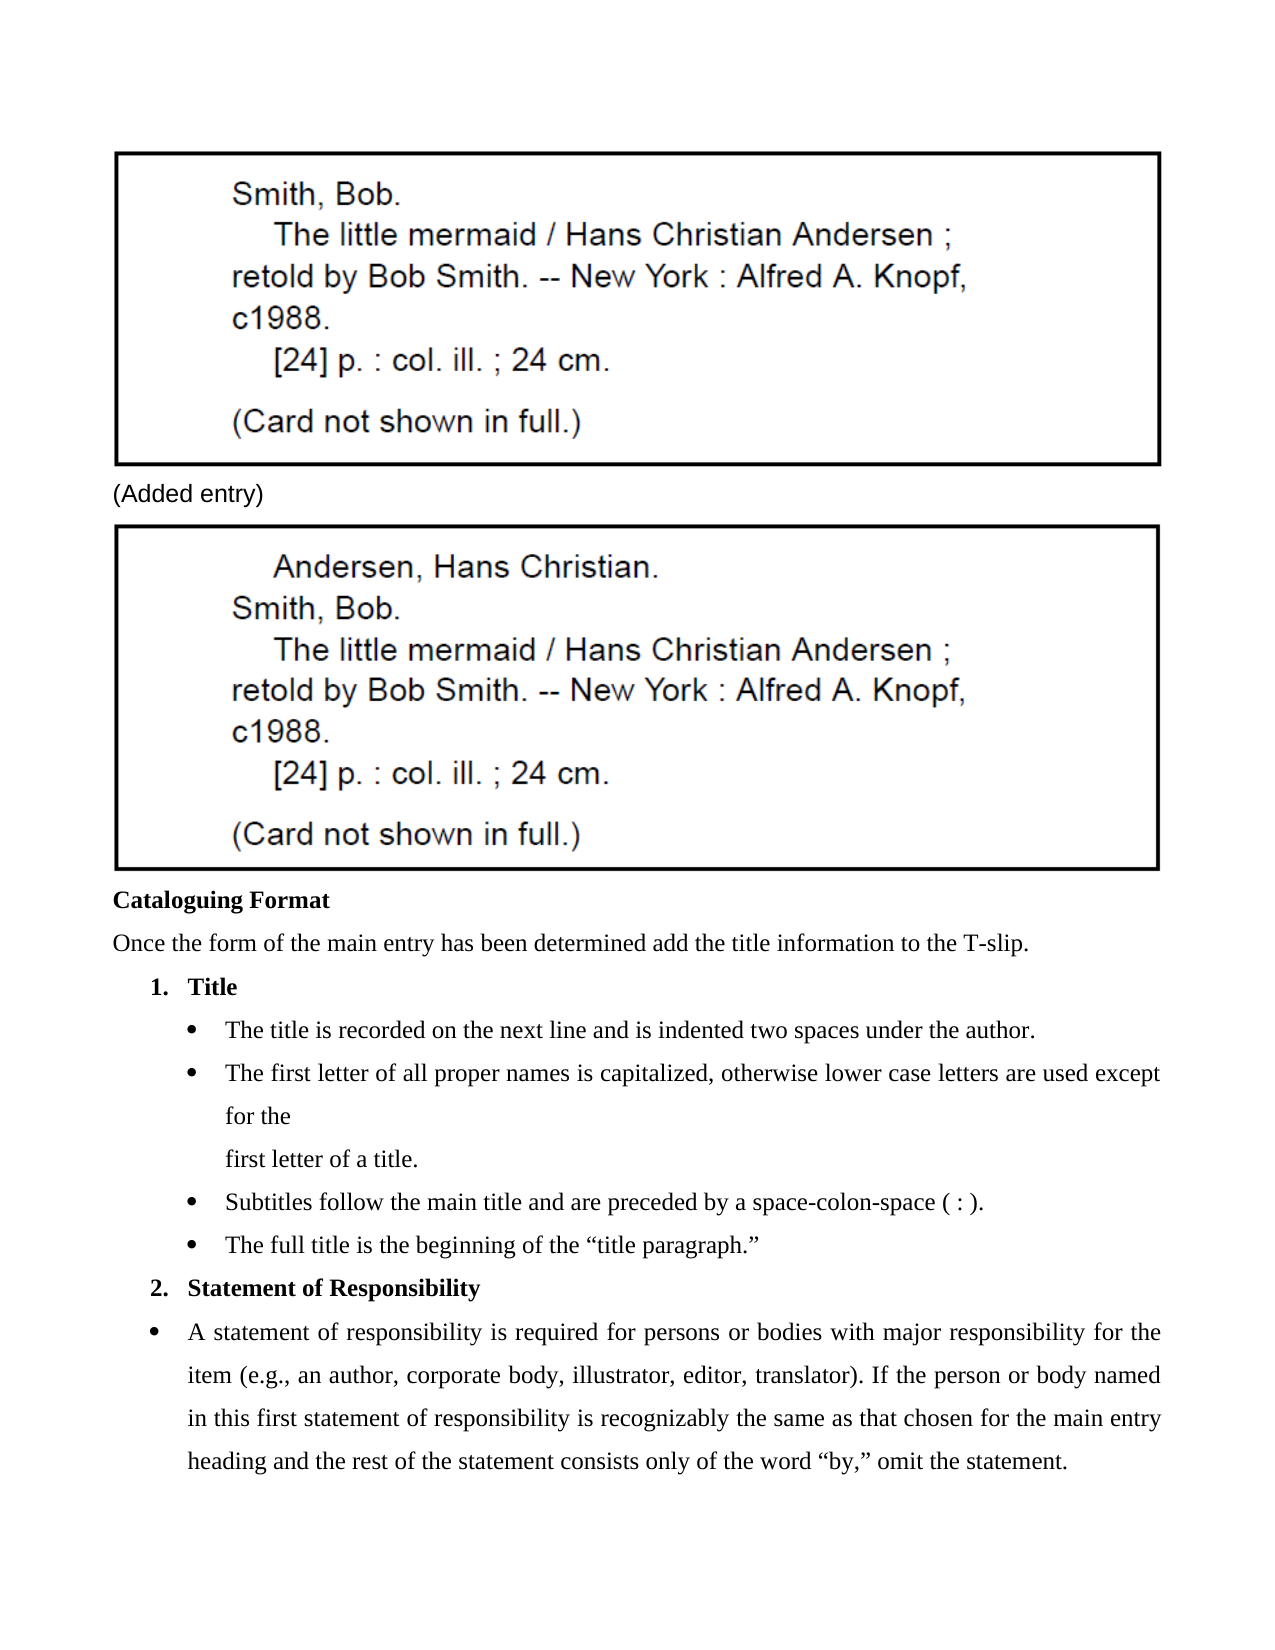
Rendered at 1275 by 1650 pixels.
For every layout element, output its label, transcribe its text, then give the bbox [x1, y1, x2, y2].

list The title is recorded on the next line and is indented two spaces under the author. [187, 1015, 1162, 1043]
text Once the form of the main entry has been determined add the title information to the T-slip. [112, 928, 1162, 957]
list The first letter of all proper names is capitalized, otherwise lower case letters are used except for the [187, 1058, 1162, 1130]
list A statement of responsibility is required for persons or bodies with major responsibility for the item (e.g., an author, corporate body, illustrator, editor, translator). If the person or body named in this first statement of responsibility is recognizably the same as that chosen for the main entry heading and the rest of the statement consists only of the word “by,” omit the statement. [150, 1317, 1162, 1475]
list The full title is the beginning of the “title paragraph.” [187, 1230, 1162, 1259]
text first letter of a title. [150, 1144, 1162, 1173]
text Cataloguing Format [112, 885, 1162, 914]
list Subtitles follow the main title and are preceded by a space-colon-space ( : ). [187, 1187, 1162, 1216]
list Statement of Responsibility [150, 1273, 1162, 1302]
text (Added entry) [112, 479, 1162, 508]
list Title [150, 972, 1162, 1000]
